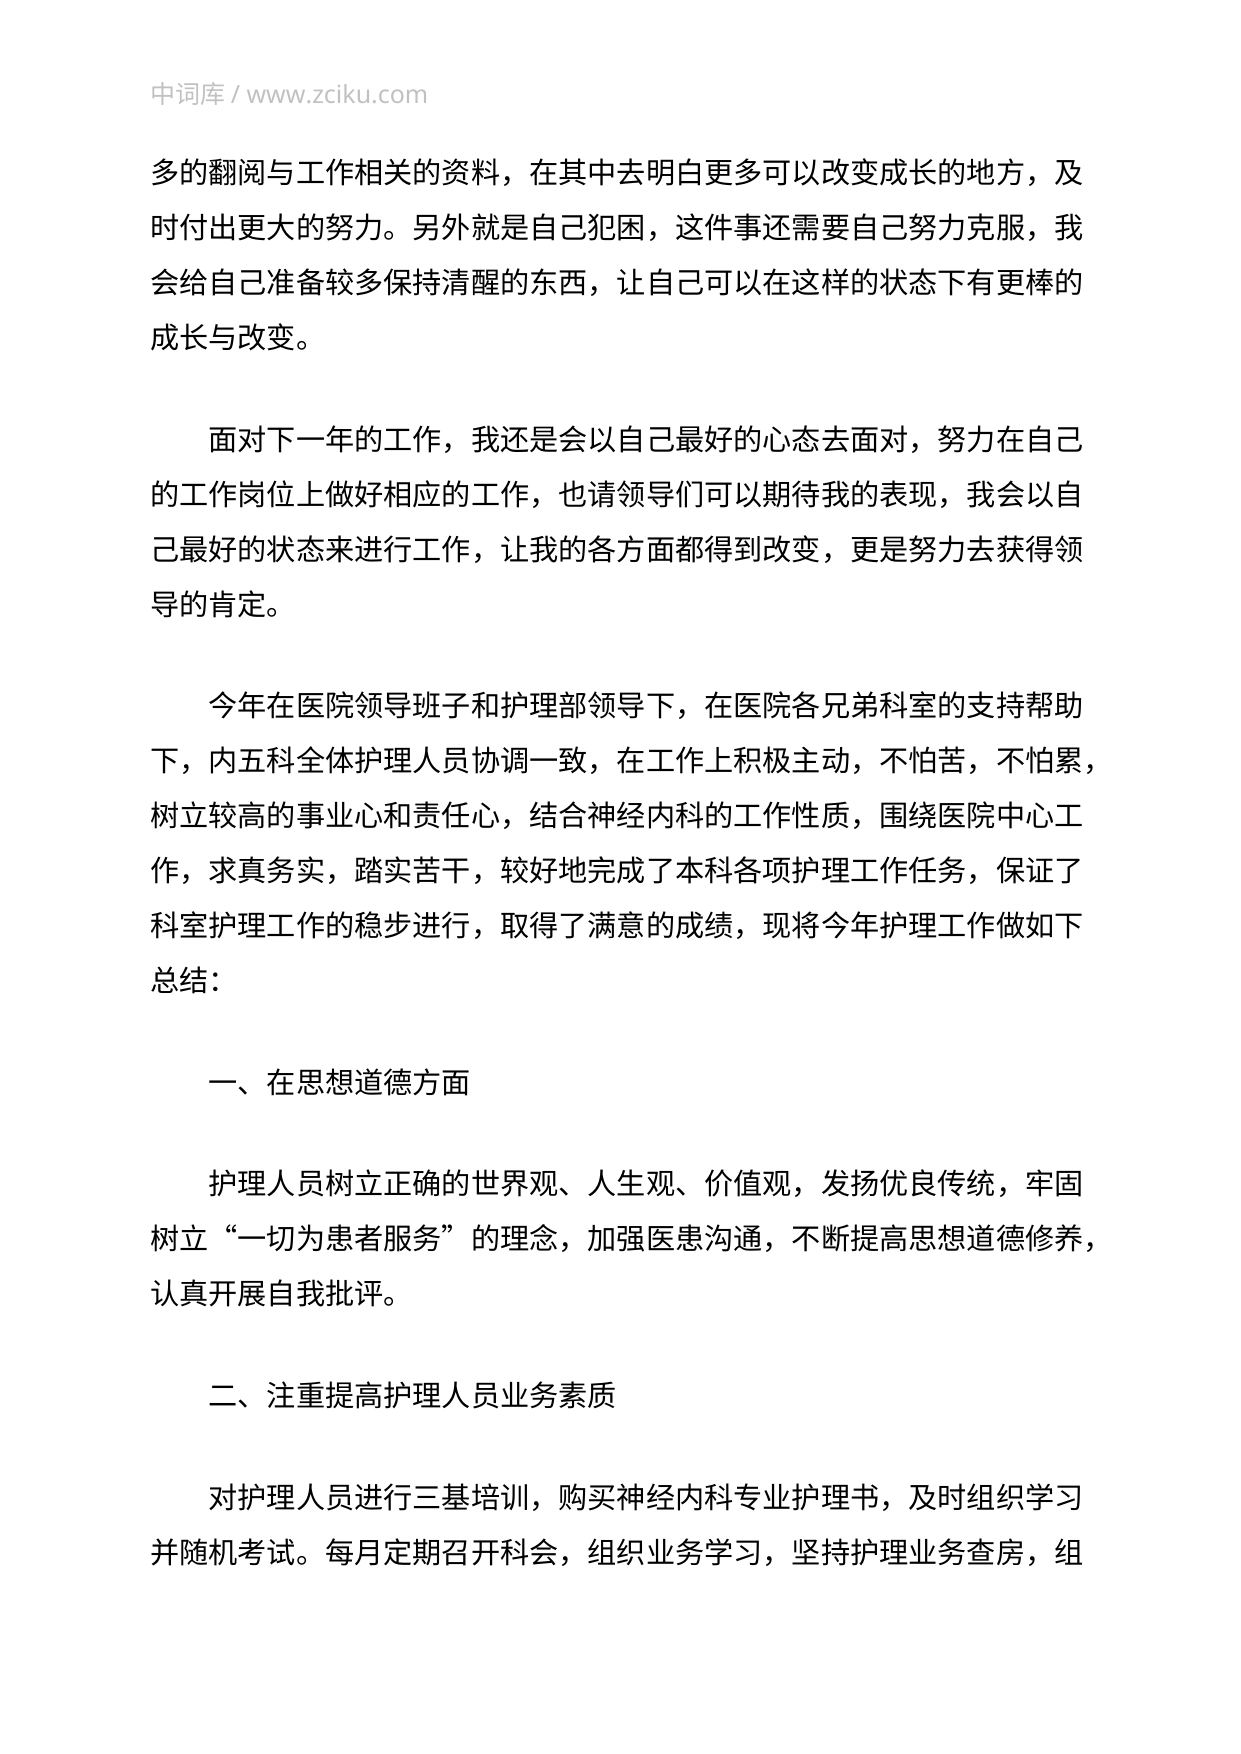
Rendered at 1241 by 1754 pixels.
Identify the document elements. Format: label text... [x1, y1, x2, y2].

text 一、在思想道德方面 [150, 1059, 1090, 1101]
text 护理人员树立正确的世界观、人生观、价值观，发扬优良传统，牢固树立“一切为患者服务”的理念，加强医患沟通，不断提高思想道德修养，认真开展自我批评。 [150, 1161, 1090, 1313]
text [150, 1474, 1090, 1571]
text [150, 150, 1090, 357]
text 今年在医院领导班子和护理部领导下，在医院各兄弟科室的支持帮助下，内五科全体护理人员协调一致，在工作上积极主动，不怕苦，不怕累，树立较高的事业心和责任心，结合神经内科的工作性质，围绕医院中心工作，求真务实，踏实苦干，较好地完成了本科各项护理工作任务，保证了科室护理工作的稳步进行，取得了满意的成绩，现将今年护理工作做如下总结： [150, 683, 1090, 1000]
text 二、注重提高护理人员业务素质 [150, 1372, 1090, 1415]
text 面对下一年的工作，我还是会以自己最好的心态去面对，努力在自己的工作岗位上做好相应的工作，也请领导们可以期待我的表现，我会以自己最好的状态来进行工作，让我的各方面都得到改变，更是努力去获得领导的肯定。 [150, 416, 1090, 623]
